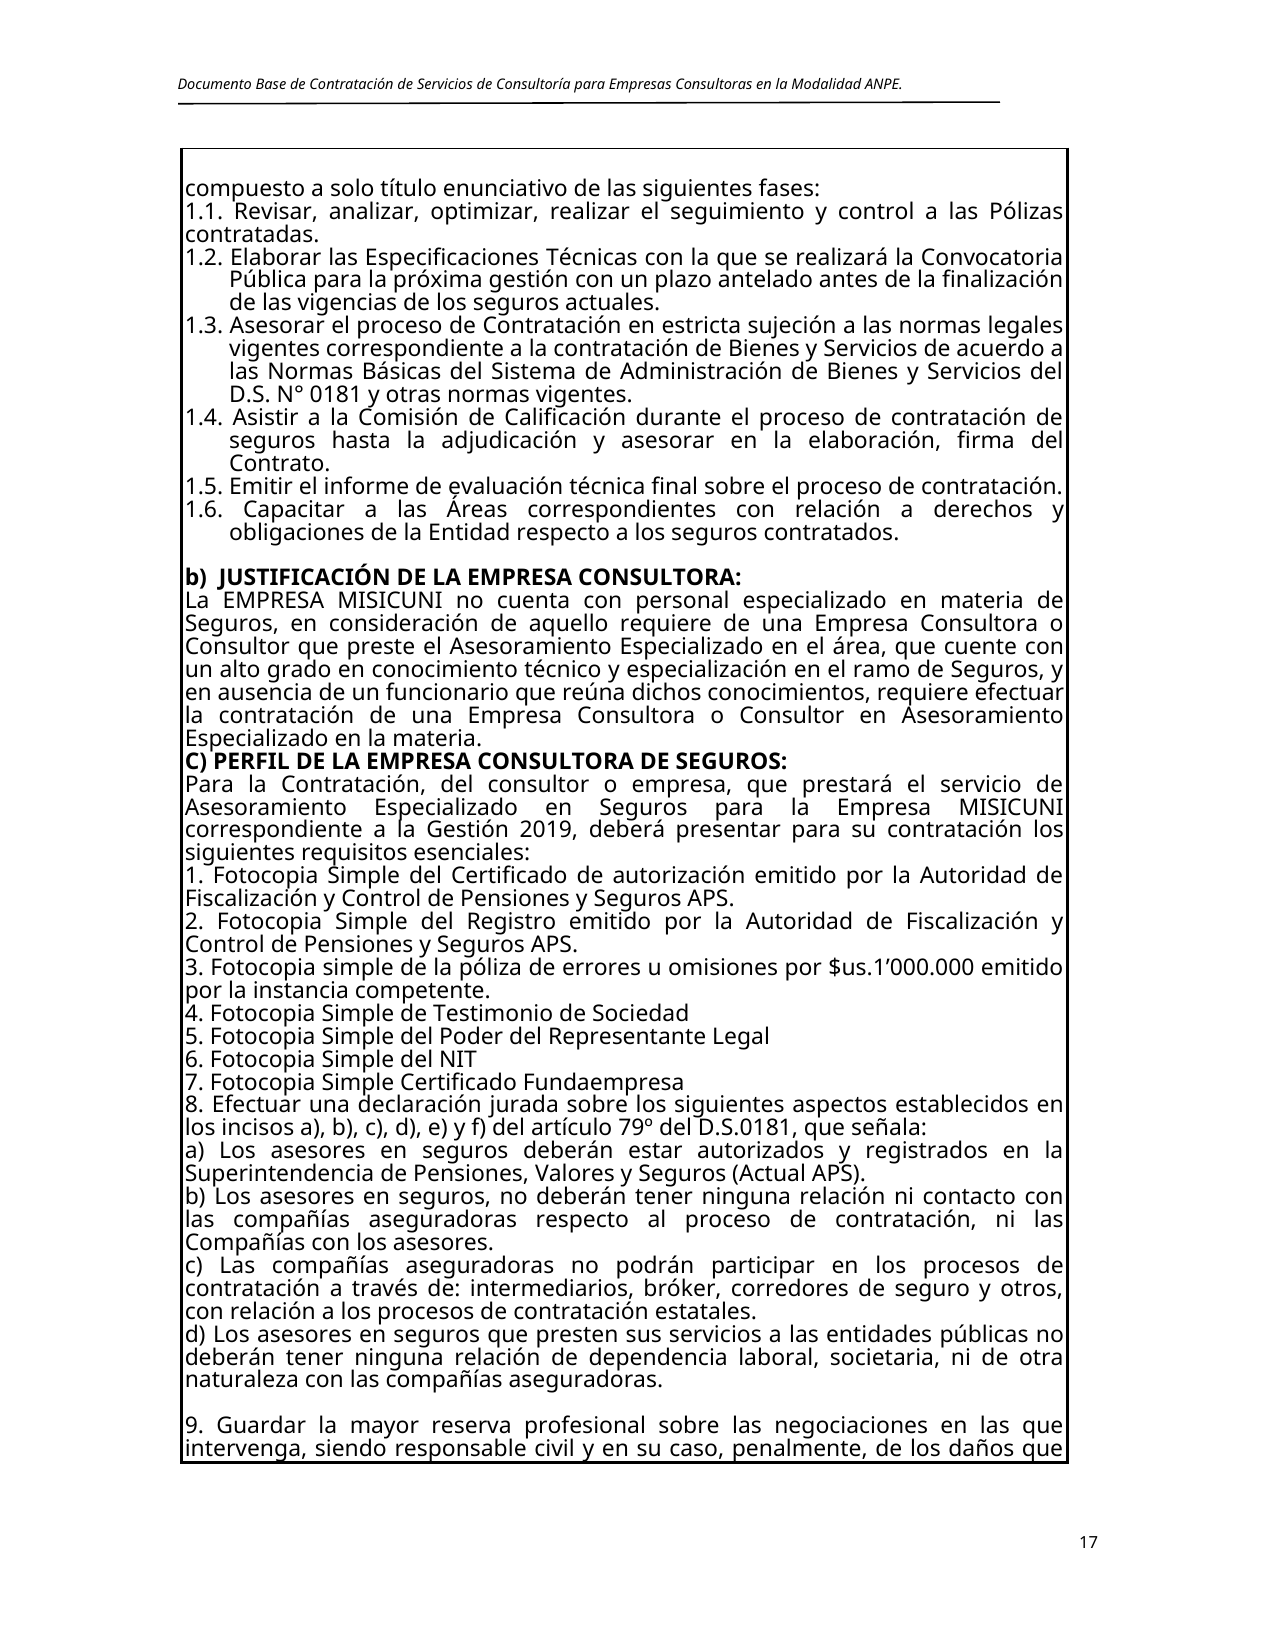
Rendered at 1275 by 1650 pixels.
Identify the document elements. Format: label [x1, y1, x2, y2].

table_cell [183, 149, 1066, 1461]
